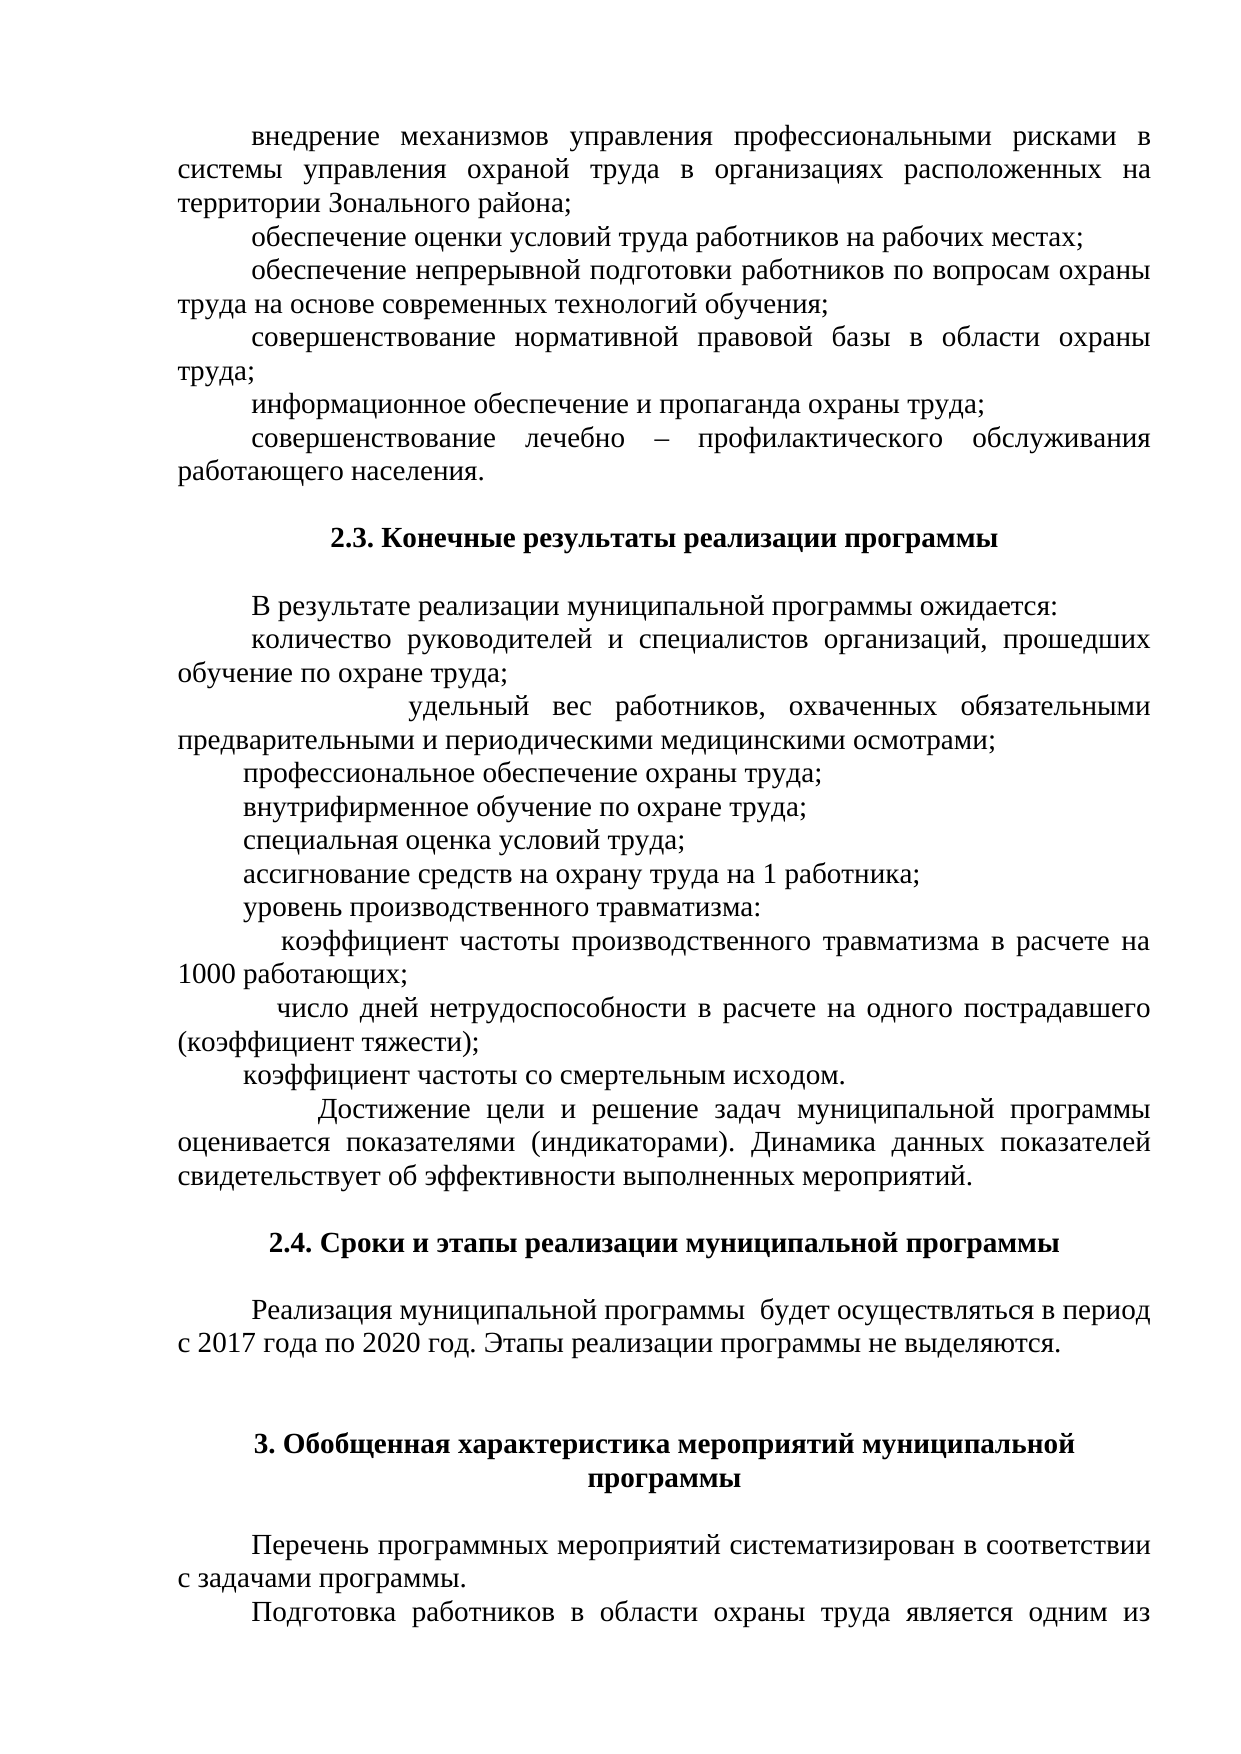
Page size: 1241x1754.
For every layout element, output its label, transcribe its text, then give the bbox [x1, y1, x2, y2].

text коэффициент частоты со смертельным исходом. [177, 1057, 1152, 1091]
text Перечень программных мероприятий систематизирован в соответствии с задачами программы. [177, 1527, 1152, 1594]
text специальная оценка условий труда; [177, 822, 1152, 856]
text уровень производственного травматизма: [177, 889, 1152, 923]
text внутрифирменное обучение по охране труда; [177, 789, 1152, 822]
text удельный вес работников, охваченных обязательными предварительными и периодическими медицинскими осмотрами; [177, 688, 1152, 755]
text Достижение цели и решение задач муниципальной программы оценивается показателями (индикаторами). Динамика данных показателей свидетельствует об эффективности выполненных мероприятий. [177, 1091, 1152, 1191]
text 3. Обобщенная характеристика мероприятий муниципальной [177, 1426, 1152, 1460]
text совершенствование нормативной правовой базы в области охраны труда; [177, 319, 1152, 386]
text коэффициент частоты производственного травматизма в расчете на 1000 работающих; [177, 923, 1152, 990]
text информационное обеспечение и пропаганда охраны труда; [177, 386, 1152, 420]
list 2.3. Конечные результаты реализации программы [177, 521, 1152, 554]
list В результате реализации муниципальной программы ожидается: [177, 588, 1152, 621]
text внедрение механизмов управления профессиональными рисками в системы управления охраной труда в организациях расположенных на территории Зонального района; [177, 118, 1152, 219]
text ассигнование средств на охрану труда на 1 работника; [177, 856, 1152, 889]
text профессиональное обеспечение охраны труда; [177, 755, 1152, 789]
text обеспечение оценки условий труда работников на рабочих местах; [177, 219, 1152, 252]
text 2.4. Сроки и этапы реализации муниципальной программы [177, 1225, 1152, 1258]
text совершенствование лечебно – профилактического обслуживания работающего населения. [177, 420, 1152, 487]
text Реализация муниципальной программы будет осуществляться в период с 2017 года по 2020 год. Этапы реализации программы не выделяются. [177, 1292, 1152, 1359]
text количество руководителей и специалистов организаций, прошедших обучение по охране труда; [177, 621, 1152, 688]
text программы [177, 1460, 1152, 1493]
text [177, 1594, 1152, 1627]
text обеспечение непрерывной подготовки работников по вопросам охраны труда на основе современных технологий обучения; [177, 252, 1152, 319]
text число дней нетрудоспособности в расчете на одного пострадавшего (коэффициент тяжести); [177, 990, 1152, 1057]
